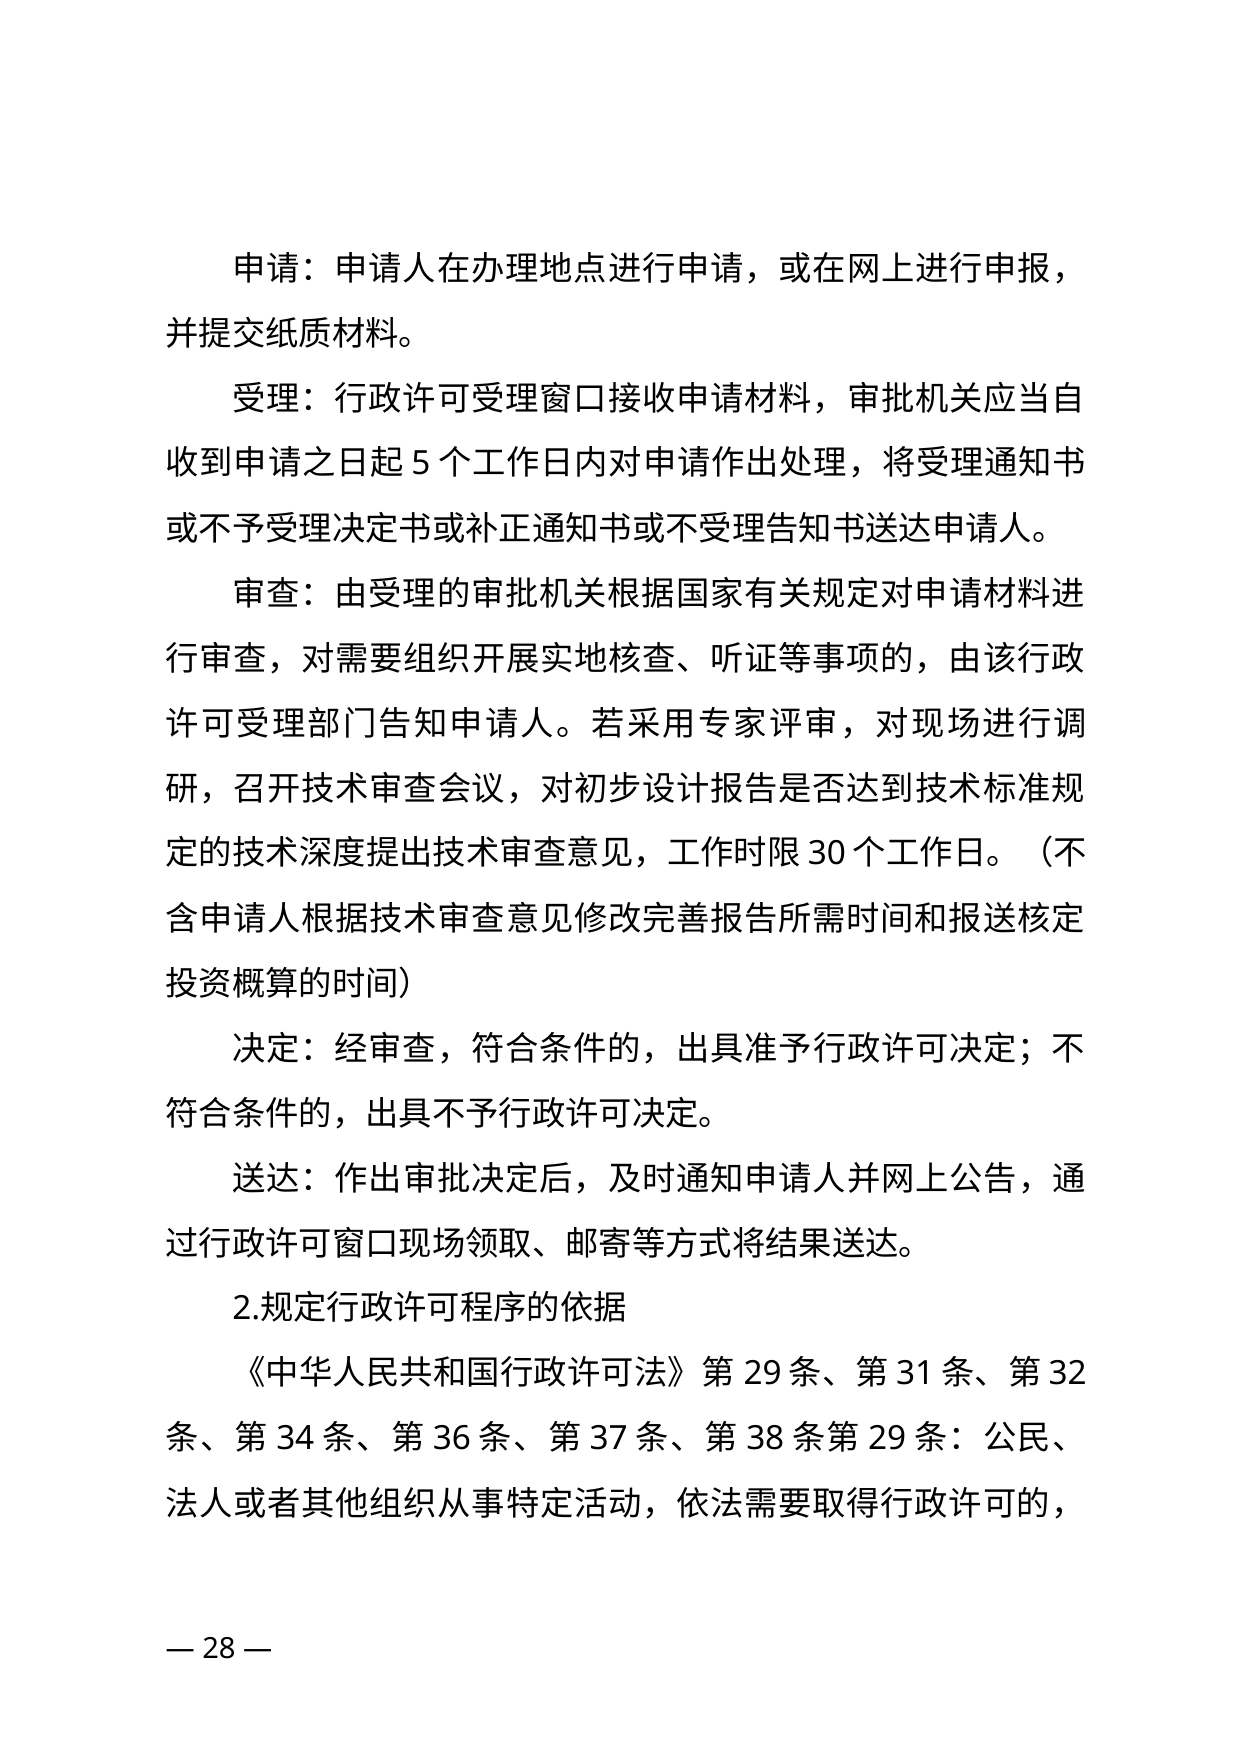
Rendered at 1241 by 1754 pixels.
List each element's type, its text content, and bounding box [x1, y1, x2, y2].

text 审查：由受理的审批机关根据国家有关规定对申请材料进行审查，对需要组织开展实地核查、听证等事项的，由该行政许可受理部门告知申请人。若采用专家评审，对现场进行调研，召开技术审查会议，对初步设计报告是否达到技术标准规定的技术深度提出技术审查意见，工作时限30个工作日。（不含申请人根据技术审查意见修改完善报告所需时间和报送核定投资概算的时间） [165, 558, 1087, 1013]
text 受理：行政许可受理窗口接收申请材料，审批机关应当自收到申请之日起5个工作日内对申请作出处理，将受理通知书或不予受理决定书或补正通知书或不受理告知书送达申请人。 [165, 363, 1087, 558]
text 申请：申请人在办理地点进行申请，或在网上进行申报，并提交纸质材料。 [165, 233, 1087, 363]
text 2.规定行政许可程序的依据 [165, 1273, 1087, 1338]
text 决定：经审查，符合条件的，出具准予行政许可决定；不符合条件的，出具不予行政许可决定。 [165, 1013, 1087, 1143]
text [165, 1338, 1087, 1533]
text 送达：作出审批决定后，及时通知申请人并网上公告，通过行政许可窗口现场领取、邮寄等方式将结果送达。 [165, 1143, 1087, 1273]
